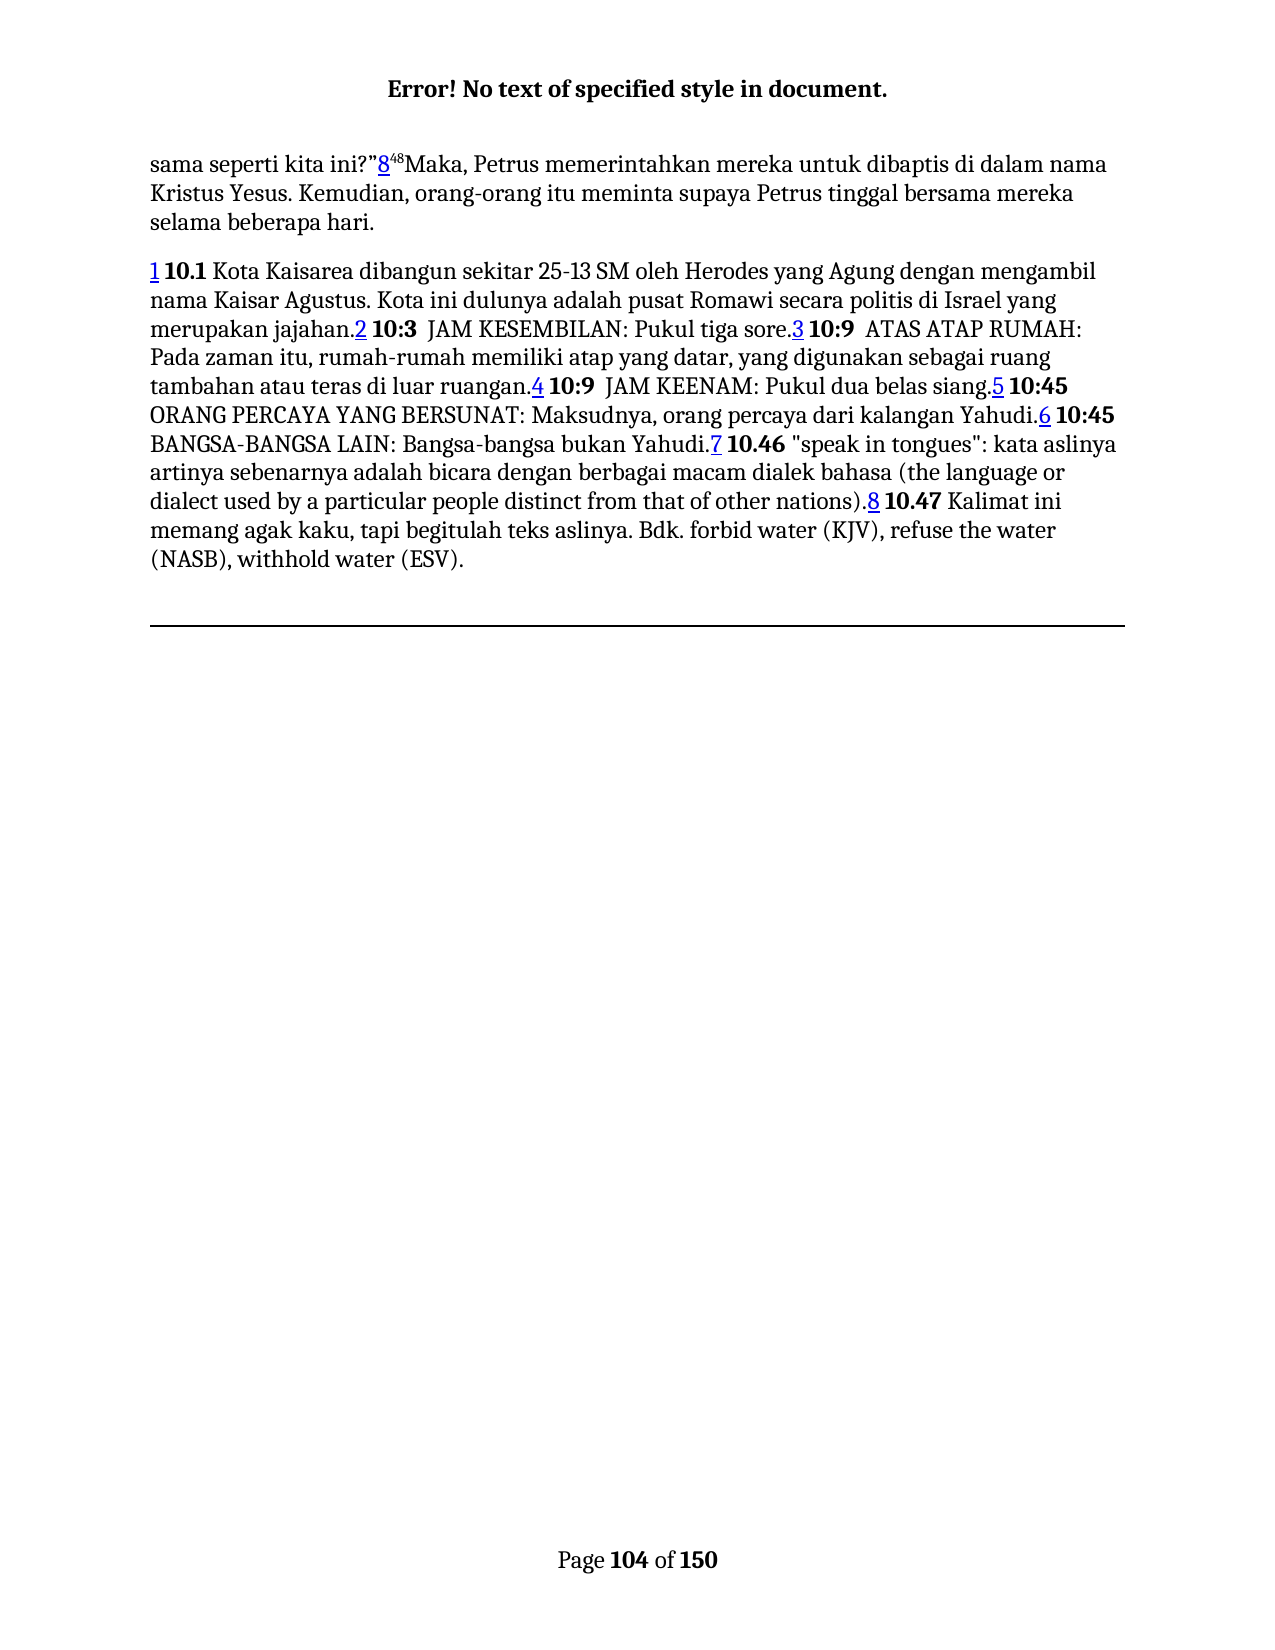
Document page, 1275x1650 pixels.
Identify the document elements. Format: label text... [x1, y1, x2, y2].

text 1 10.1 Kota Kaisarea dibangun sekitar 25-13 SM oleh Herodes yang Agung dengan mengambil nama Kaisar Agustus. Kota ini dulunya adalah pusat Romawi secara politis di Israel yang merupakan jajahan.2 10:3 JAM KESEMBILAN: Pukul tiga sore.3 10:9 ATAS ATAP RUMAH: Pada zaman itu, rumah-rumah memiliki atap yang datar, yang digunakan sebagai ruang tambahan atau teras di luar ruangan.4 10:9 JAM KEENAM: Pukul dua belas siang.5 10:45 ORANG PERCAYA YANG BERSUNAT: Maksudnya, orang percaya dari kalangan Yahudi.6 10:45 BANGSA-BANGSA LAIN: Bangsa-bangsa bukan Yahudi.7 10.46 "speak in tongues": kata aslinya artinya sebenarnya adalah bicara dengan berbagai macam dialek bahasa (the language or dialect used by a particular people distinct from that of other nations).8 10.47 Kalimat ini memang agak kaku, tapi begitulah teks aslinya. Bdk. forbid water (KJV), refuse the water (NASB), withhold water (ESV). [150, 257, 1125, 573]
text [150, 150, 1125, 236]
